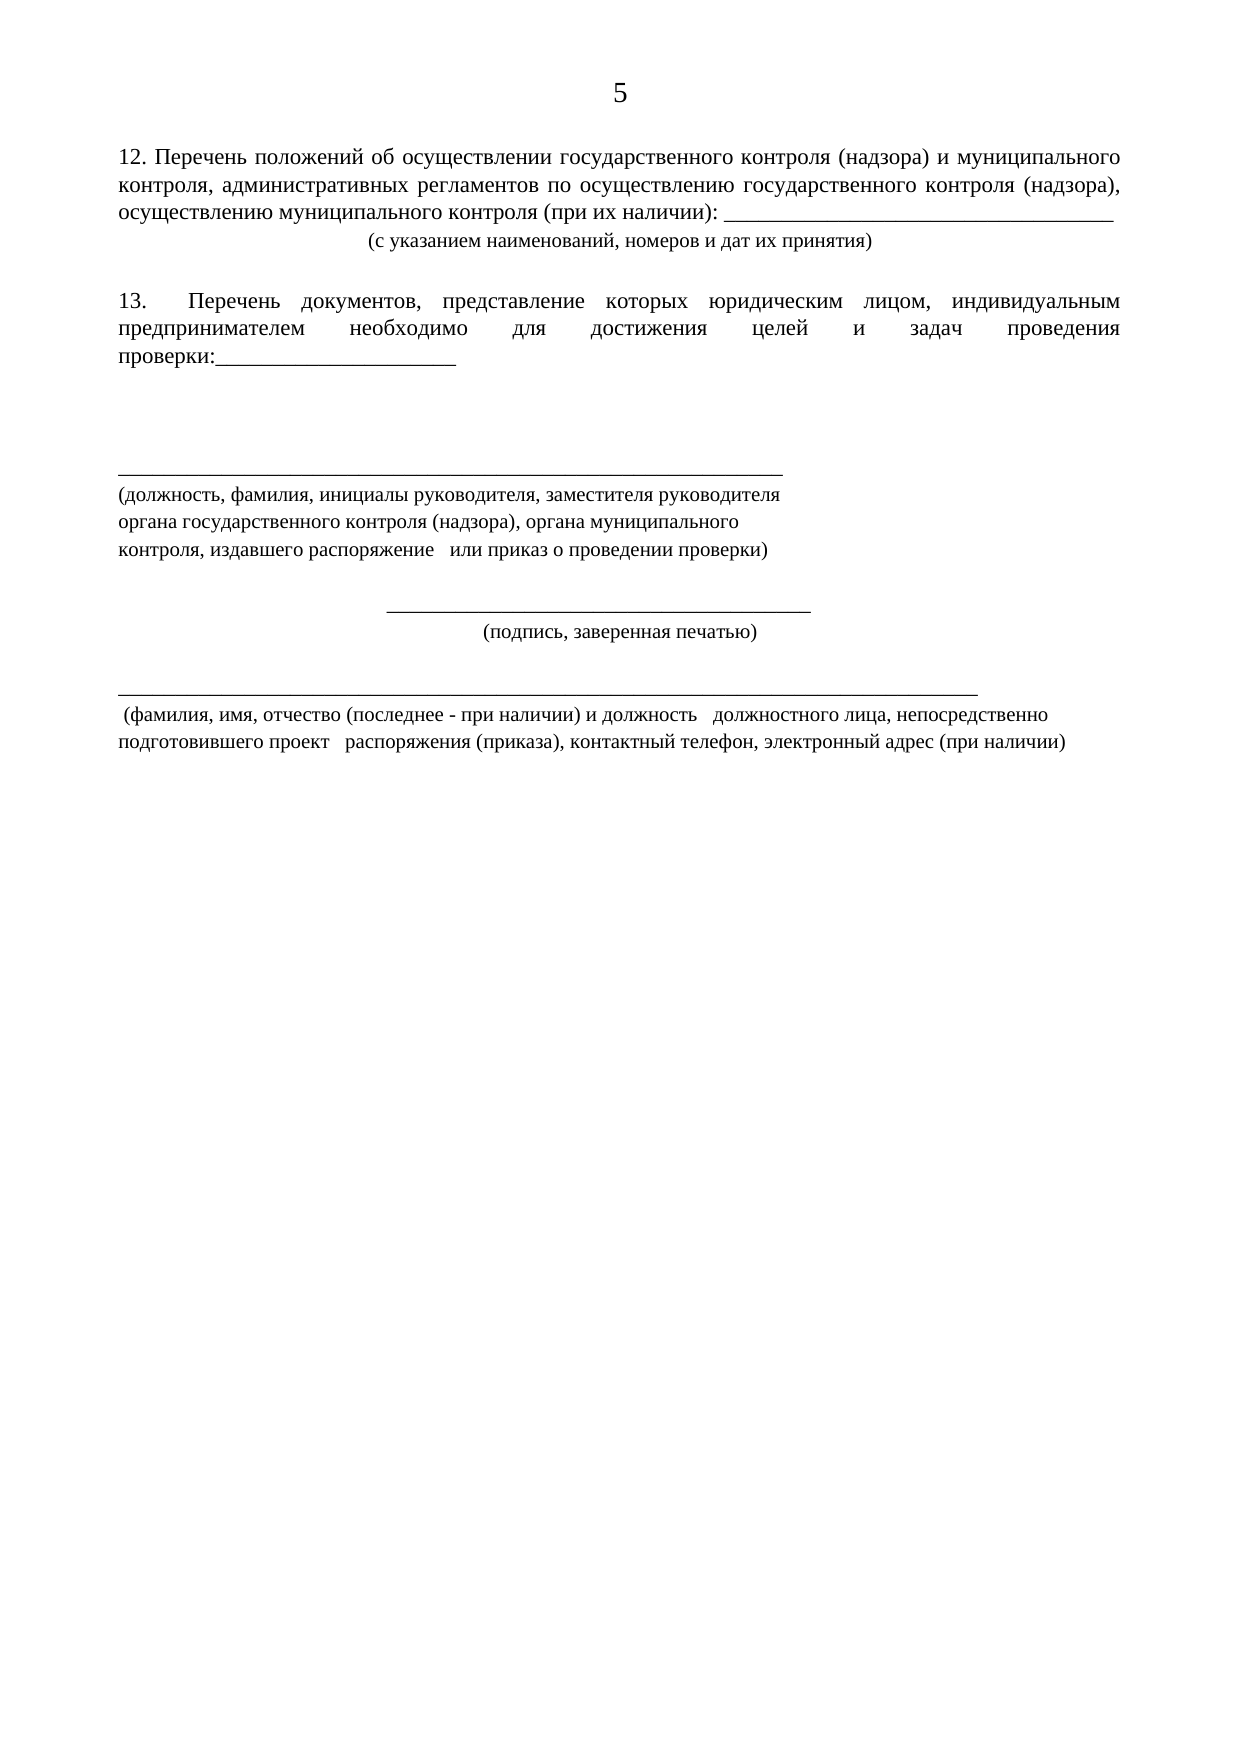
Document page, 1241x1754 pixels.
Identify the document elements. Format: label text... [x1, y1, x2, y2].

text органа государственного контроля (надзора), органа муниципального [118, 506, 1122, 533]
text 13. Перечень документов, представление которых юридическим лицом, индивидуальным предпринимателем необходимо для достижения целей и задач проведения проверки:_____________________ [118, 286, 1122, 368]
text (должность, фамилия, инициалы руководителя, заместителя руководителя [118, 478, 1122, 506]
text (с указанием наименований, номеров и дат их принятия) [118, 224, 1122, 252]
text ___________________________________________________________________________ [118, 671, 1122, 698]
text __________________________________________________________ [118, 451, 1122, 478]
text (фамилия, имя, отчество (последнее - при наличии) и должность должностного лица, непосредственно [118, 698, 1122, 726]
text подготовившего проект распоряжения (приказа), контактный телефон, электронный адрес (при наличии) [118, 726, 1122, 753]
text 12. Перечень положений об осуществлении государственного контроля (надзора) и муниципального контроля, административных регламентов по осуществлению государственного контроля (надзора), осуществлению муниципального контроля (при их наличии): __________________________________ [118, 142, 1122, 224]
text контроля, издавшего распоряжение или приказ о проведении проверки) [118, 533, 1122, 561]
text (подпись, заверенная печатью) [118, 616, 1122, 643]
text _____________________________________ [118, 588, 1122, 616]
